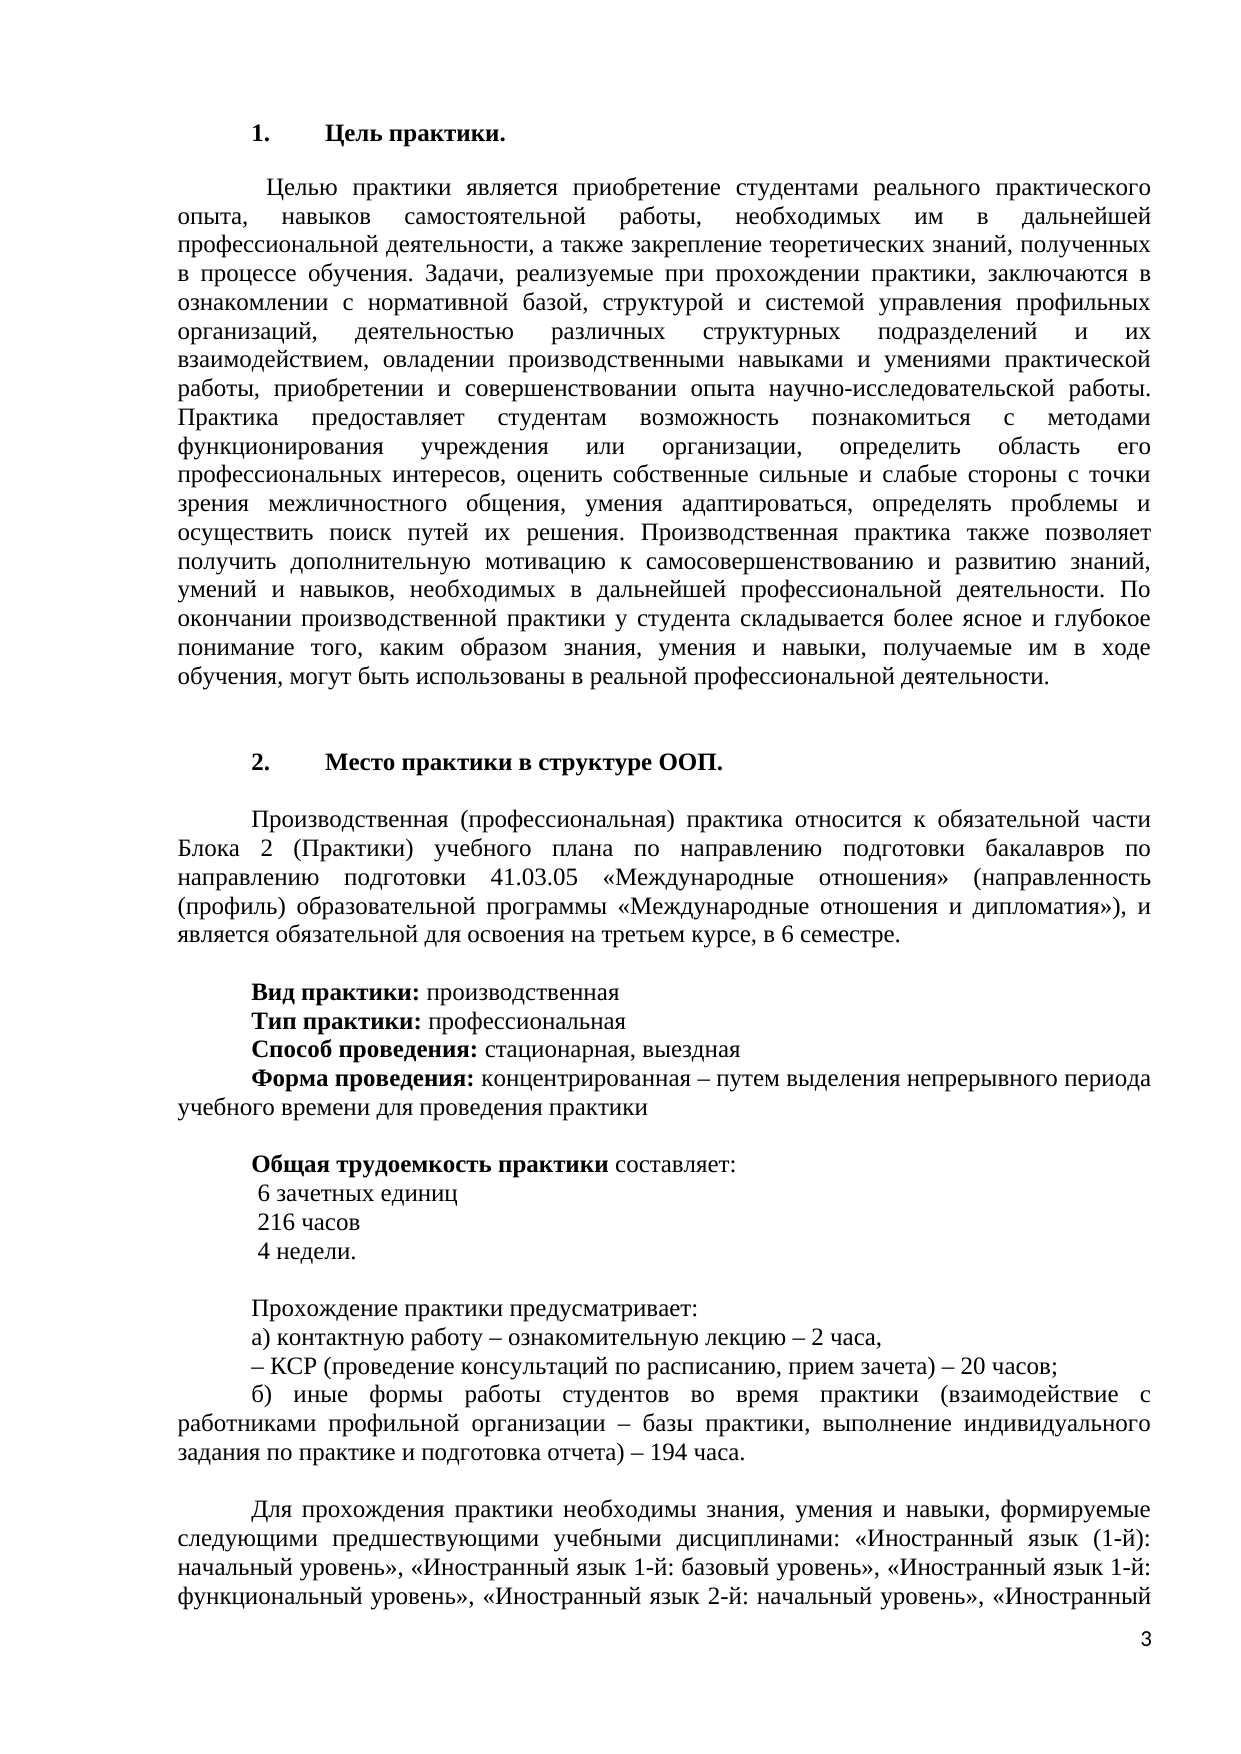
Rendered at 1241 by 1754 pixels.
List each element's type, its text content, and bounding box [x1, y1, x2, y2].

list Цель практики. [177, 118, 1152, 147]
text б) иные формы работы студентов во время практики (взаимодействие с работниками профильной организации – базы практики, выполнение индивидуального задания по практике и подготовка отчета) – 194 часа. [177, 1379, 1152, 1466]
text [177, 1494, 1152, 1609]
text – КСР (проведение консультаций по расписанию, прием зачета) – 20 часов; [177, 1351, 1152, 1379]
text Тип практики: профессиональная [177, 1006, 1152, 1034]
text Общая трудоемкость практики составляет: [177, 1149, 1152, 1178]
text Прохождение практики предусматривает: [177, 1293, 1152, 1322]
text 6 зачетных единиц [177, 1178, 1152, 1207]
text Производственная (профессиональная) практика относится к обязательной части Блока 2 (Практики) учебного плана по направлению подготовки бакалавров по направлению подготовки 41.03.05 «Международные отношения» (направленность (профиль) образовательной программы «Международные отношения и дипломатия»), и является обязательной для освоения на третьем курсе, в 6 семестре. [177, 804, 1152, 948]
text Целью практики является приобретение студентами реального практического опыта, навыков самостоятельной работы, необходимых им в дальнейшей профессиональной деятельности, а также закрепление теоретических знаний, полученных в процессе обучения. Задачи, реализуемые при прохождении практики, заключаются в ознакомлении с нормативной базой, структурой и системой управления профильных организаций, деятельностью различных структурных подразделений и их взаимодействием, овладении производственными навыками и умениями практической работы, приобретении и совершенствовании опыта научно-исследовательской работы. Практика предоставляет студентам возможность познакомиться с методами функционирования учреждения или организации, определить область его профессиональных интересов, оценить собственные сильные и слабые стороны с точки зрения межличностного общения, умения адаптироваться, определять проблемы и осуществить поиск путей их решения. Производственная практика также позволяет получить дополнительную мотивацию к самосовершенствованию и развитию знаний, умений и навыков, необходимых в дальнейшей профессиональной деятельности. По окончании производственной практики у студента складывается более ясное и глубокое понимание того, каким образом знания, умения и навыки, получаемые им в ходе обучения, могут быть использованы в реальной профессиональной деятельности. [177, 172, 1152, 689]
text 4 недели. [177, 1236, 1152, 1264]
list Место практики в структуре ООП. [177, 747, 1152, 776]
text Форма проведения: концентрированная – путем выделения непрерывного периода учебного времени для проведения практики [177, 1063, 1152, 1121]
text Способ проведения: стационарная, выездная [177, 1034, 1152, 1063]
text Вид практики: производственная [177, 977, 1152, 1006]
text а) контактную работу – ознакомительную лекцию – 2 часа, [177, 1322, 1152, 1351]
text 216 часов [177, 1207, 1152, 1236]
